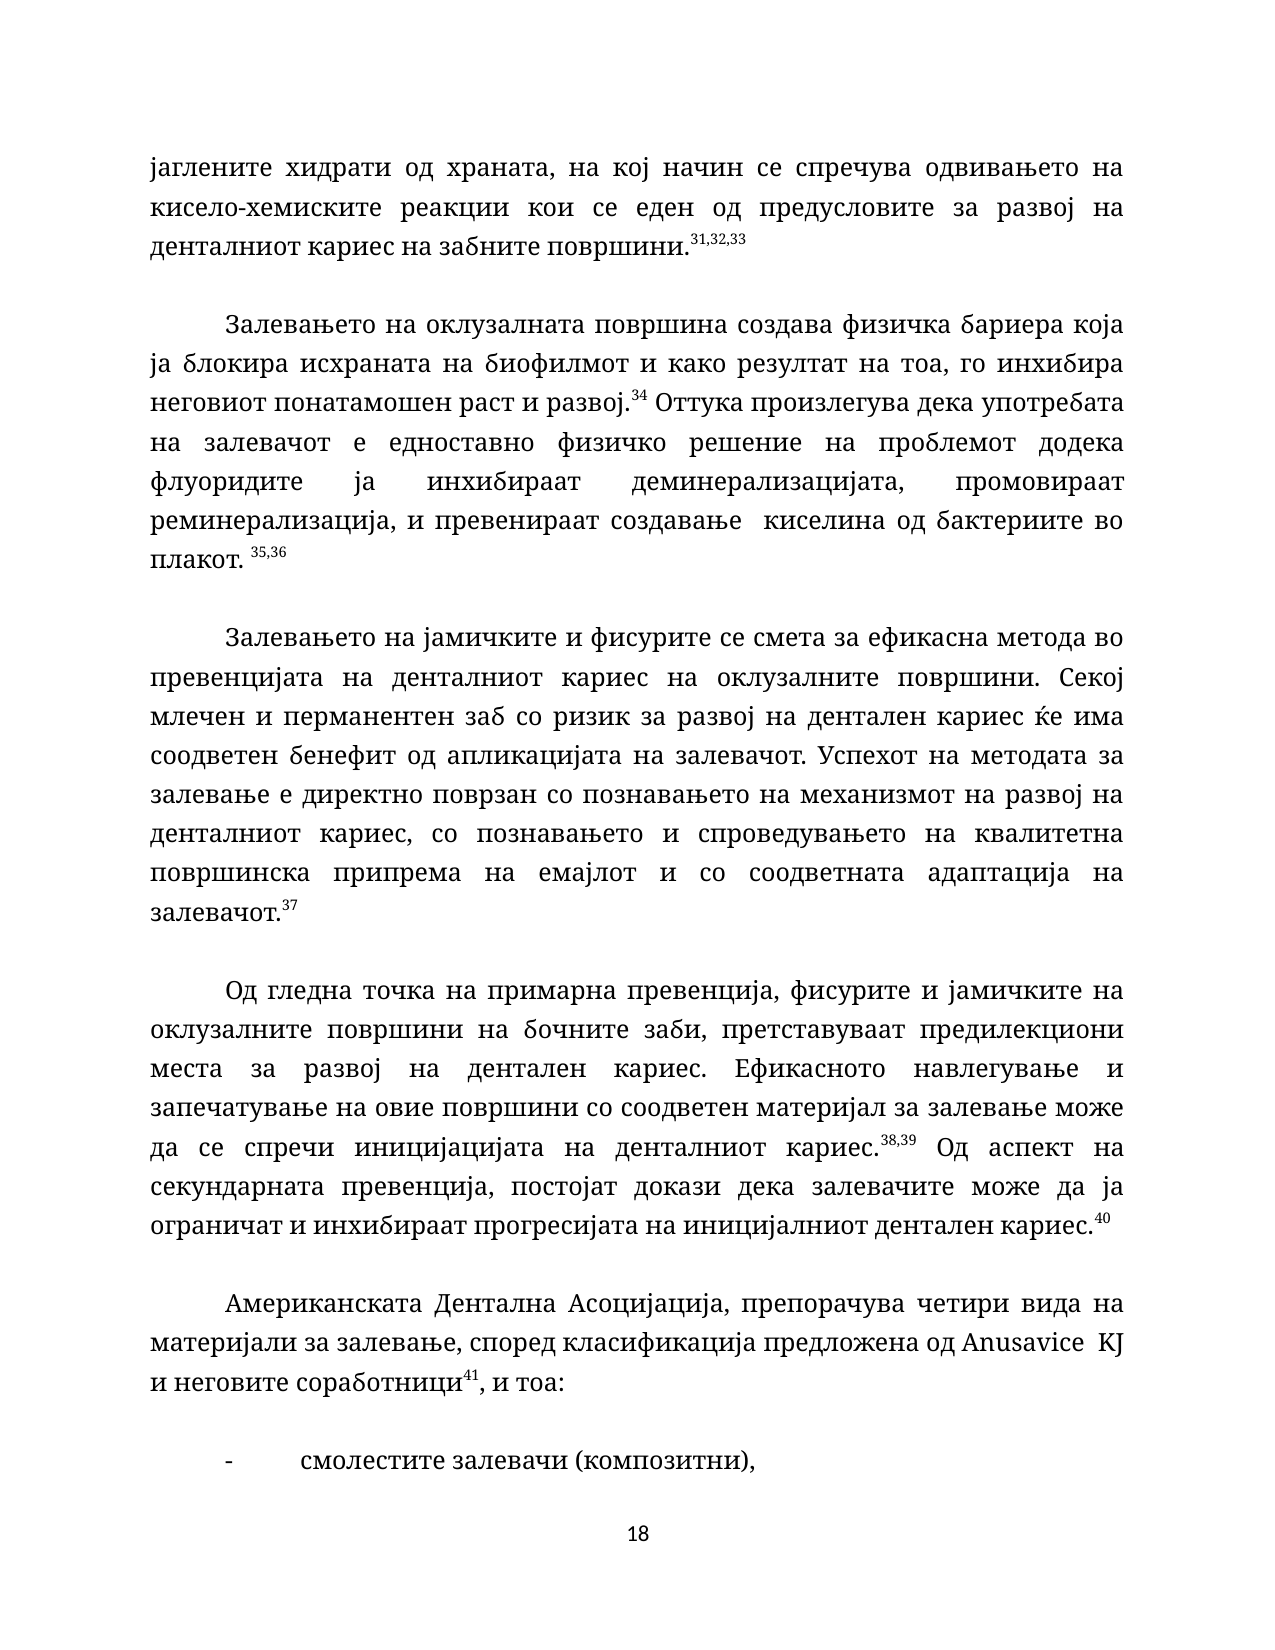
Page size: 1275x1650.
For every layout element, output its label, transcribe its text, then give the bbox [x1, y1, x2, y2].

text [150, 150, 1125, 262]
text Од гледна точка на примарна превенција, фисурите и јамичките на оклузалните површини на бочните заби, претставуваат предилекциони места за развој на дентален кариес. Ефикасното навлегување и запечатување на овие површини со соодветен материјал за залевање може да се спречи иницијацијата на денталниот кариес.38,39 Од аспект на секундарната превенција, постојат докази дека залевачите може да ја ограничат и инхибираат прогресијата на иницијалниот дентален кариес.40 [150, 972, 1125, 1242]
text Залевањето на оклузалната површина создава физичка бариера која ја блокира исхраната на биофилмот и како резултат на тоа, го инхибира неговиот понатамошен раст и развој.34 Оттука произлегува дека употребата на залевачот е едноставно физичко решение на проблемот додека флуоридите ја инхибираат деминерализацијата, промовираат реминерализација, и превенираат создавање киселина од бактериите во плакот. 35,36 [150, 307, 1125, 576]
text - смолестите залевачи (композитни), [150, 1442, 1125, 1477]
text Американската Дентална Асоцијација, препорачува четири вида на материјали за залевање, според класификација предложена од Anusavice KJ и неговите соработници41, и тоа: [150, 1286, 1125, 1398]
text Залевањето на јамичките и фисурите се смета за ефикасна метода во превенцијата на денталниот кариес на оклузалните површини. Секој млечен и перманентен заб со ризик за развој на дентален кариес ќе има соодветен бенефит од апликацијата на залевачот. Успехот на методата за залевање е директно поврзан со познавањето на механизмот на развој на денталниот кариес, со познавањето и спроведувањето на квалитетна површинска припрема на емајлот и со соодветната адаптација на залевачот.37 [150, 620, 1125, 928]
